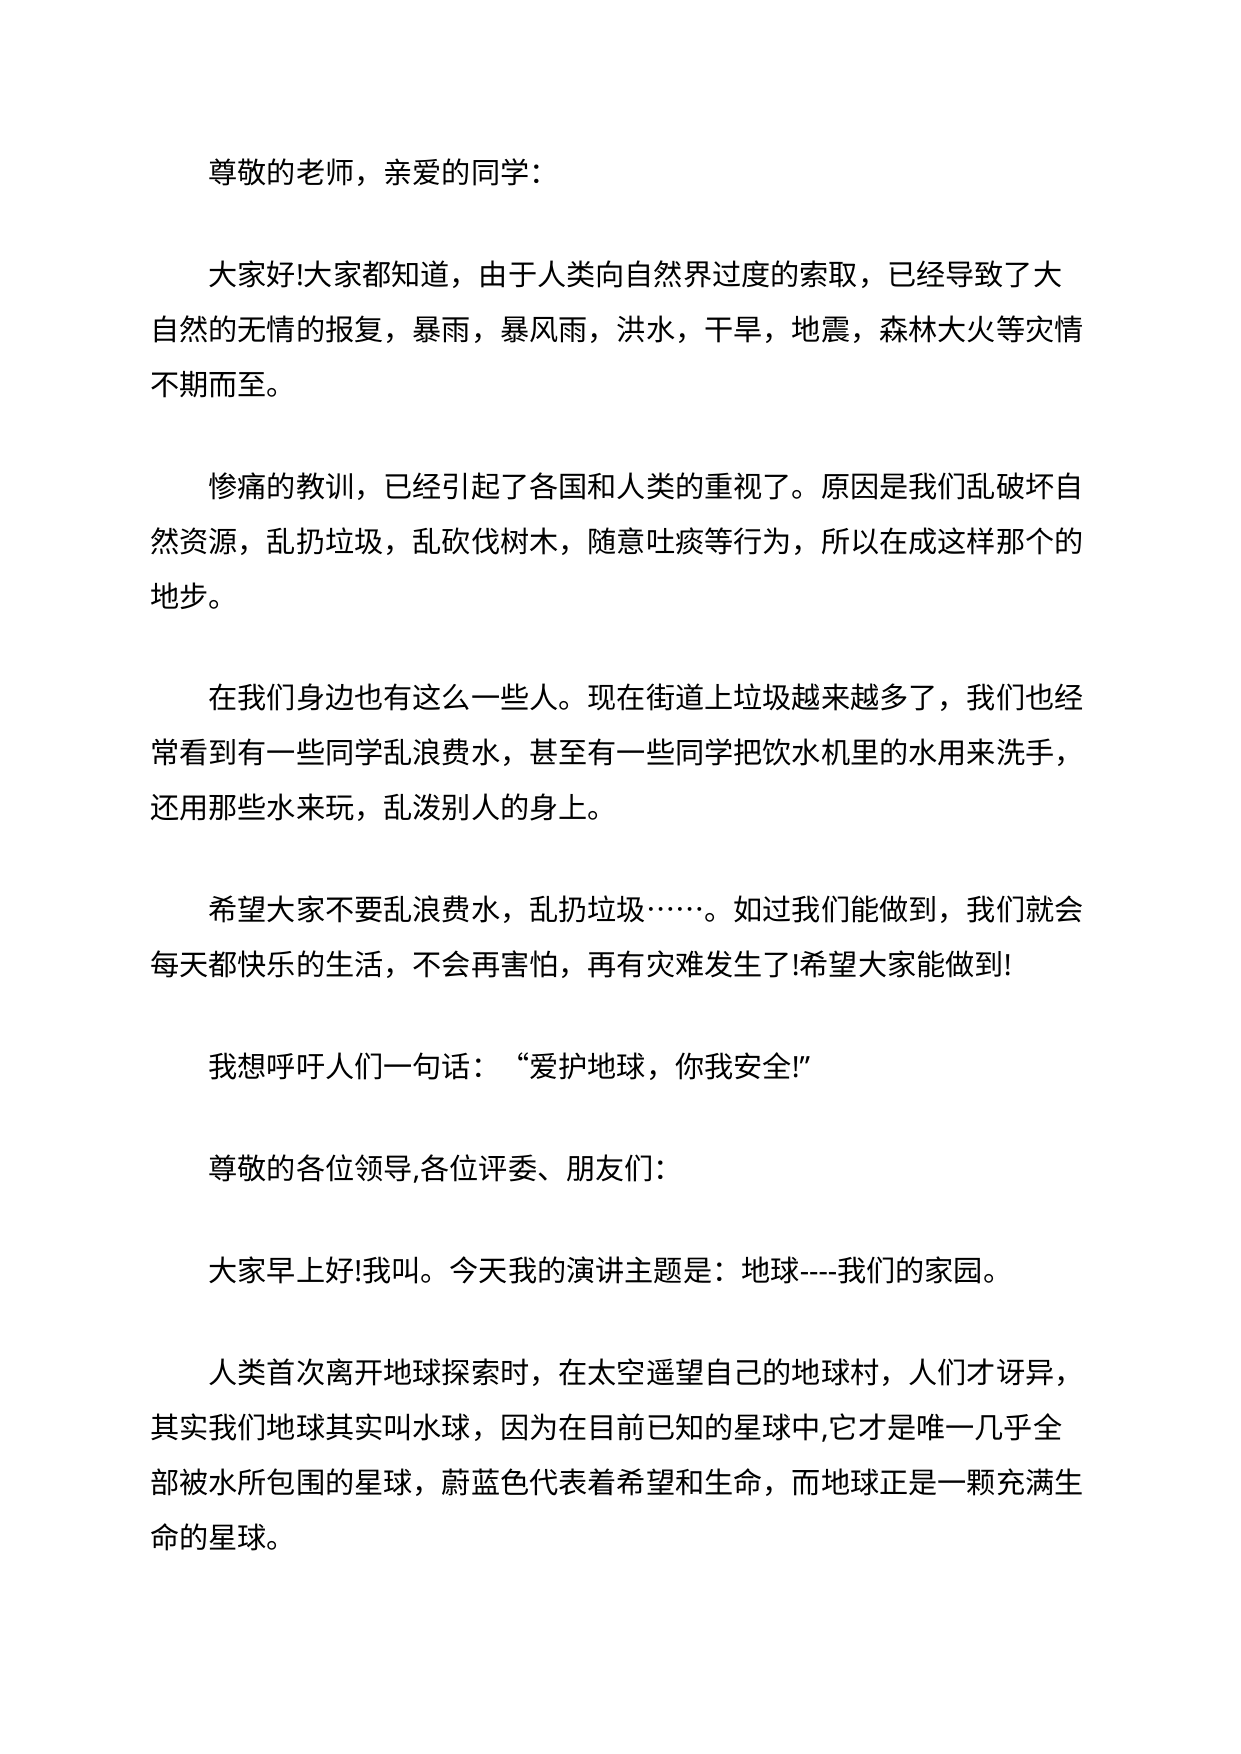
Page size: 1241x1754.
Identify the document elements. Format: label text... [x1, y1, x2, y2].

text 尊敬的各位领导,各位评委、朋友们： [150, 1145, 1090, 1188]
text 大家好!大家都知道，由于人类向自然界过度的索取，已经导致了大自然的无情的报复，暴雨，暴风雨，洪水，干旱，地震，森林大火等灾情不期而至。 [150, 252, 1090, 404]
text 惨痛的教训，已经引起了各国和人类的重视了。原因是我们乱破坏自然资源，乱扔垃圾，乱砍伐树木，随意吐痰等行为，所以在成这样那个的地步。 [150, 463, 1090, 616]
text 人类首次离开地球探索时，在太空遥望自己的地球村，人们才讶异，其实我们地球其实叫水球，因为在目前已知的星球中,它才是唯一几乎全部被水所包围的星球，蔚蓝色代表着希望和生命，而地球正是一颗充满生命的星球。 [150, 1349, 1090, 1556]
text 希望大家不要乱浪费水，乱扔垃圾……。如过我们能做到，我们就会每天都快乐的生活，不会再害怕，再有灾难发生了!希望大家能做到! [150, 887, 1090, 984]
text 我想呼吁人们一句话：“爱护地球，你我安全!” [150, 1043, 1090, 1086]
text 在我们身边也有这么一些人。现在街道上垃圾越来越多了，我们也经常看到有一些同学乱浪费水，甚至有一些同学把饮水机里的水用来洗手，还用那些水来玩，乱泼别人的身上。 [150, 675, 1090, 827]
text 尊敬的老师，亲爱的同学： [150, 150, 1090, 192]
text 大家早上好!我叫。今天我的演讲主题是：地球----我们的家园。 [150, 1247, 1090, 1290]
